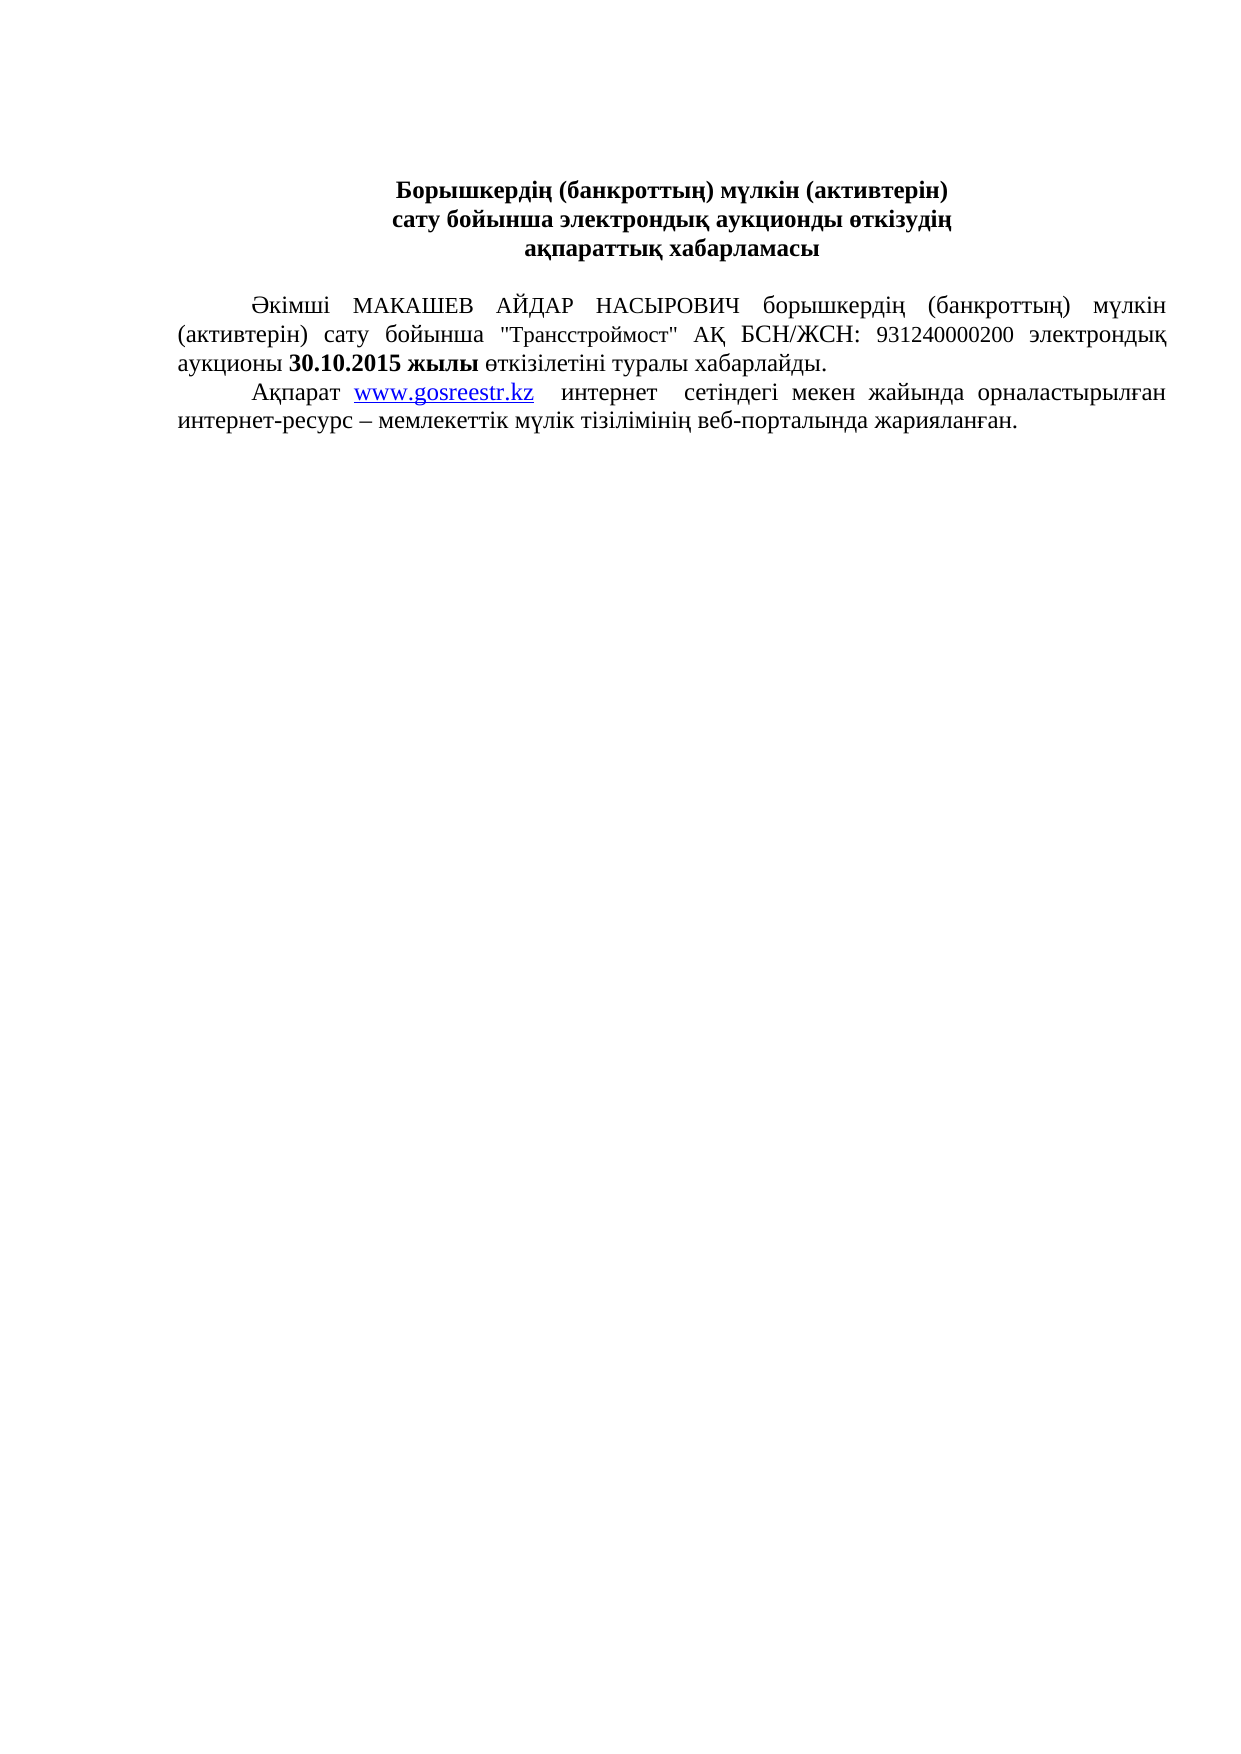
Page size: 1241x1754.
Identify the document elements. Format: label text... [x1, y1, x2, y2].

text Әкімші МАКАШЕВ АЙДАР НАСЫРОВИЧ борышкердің (банкроттың) мүлкін (активтерін) сату бойынша "Трансстроймост" АҚ БСН/ЖСН: 931240000200 электрондық аукционы 30.10.2015 жылы өткізілетіні туралы хабарлайды. [177, 291, 1167, 377]
text Ақпарат www.gosreestr.kz интернет сетіндегі мекен жайында орналастырылған интернет-ресурс – мемлекеттік мүлік тізілімінің веб-порталында жарияланған. [177, 377, 1167, 434]
text Борышкердің (банкроттың) мүлкін (активтерін) [177, 176, 1167, 204]
text сату бойынша электрондық аукционды өткізудің [177, 204, 1167, 233]
text ақпараттық хабарламасы [177, 233, 1167, 262]
